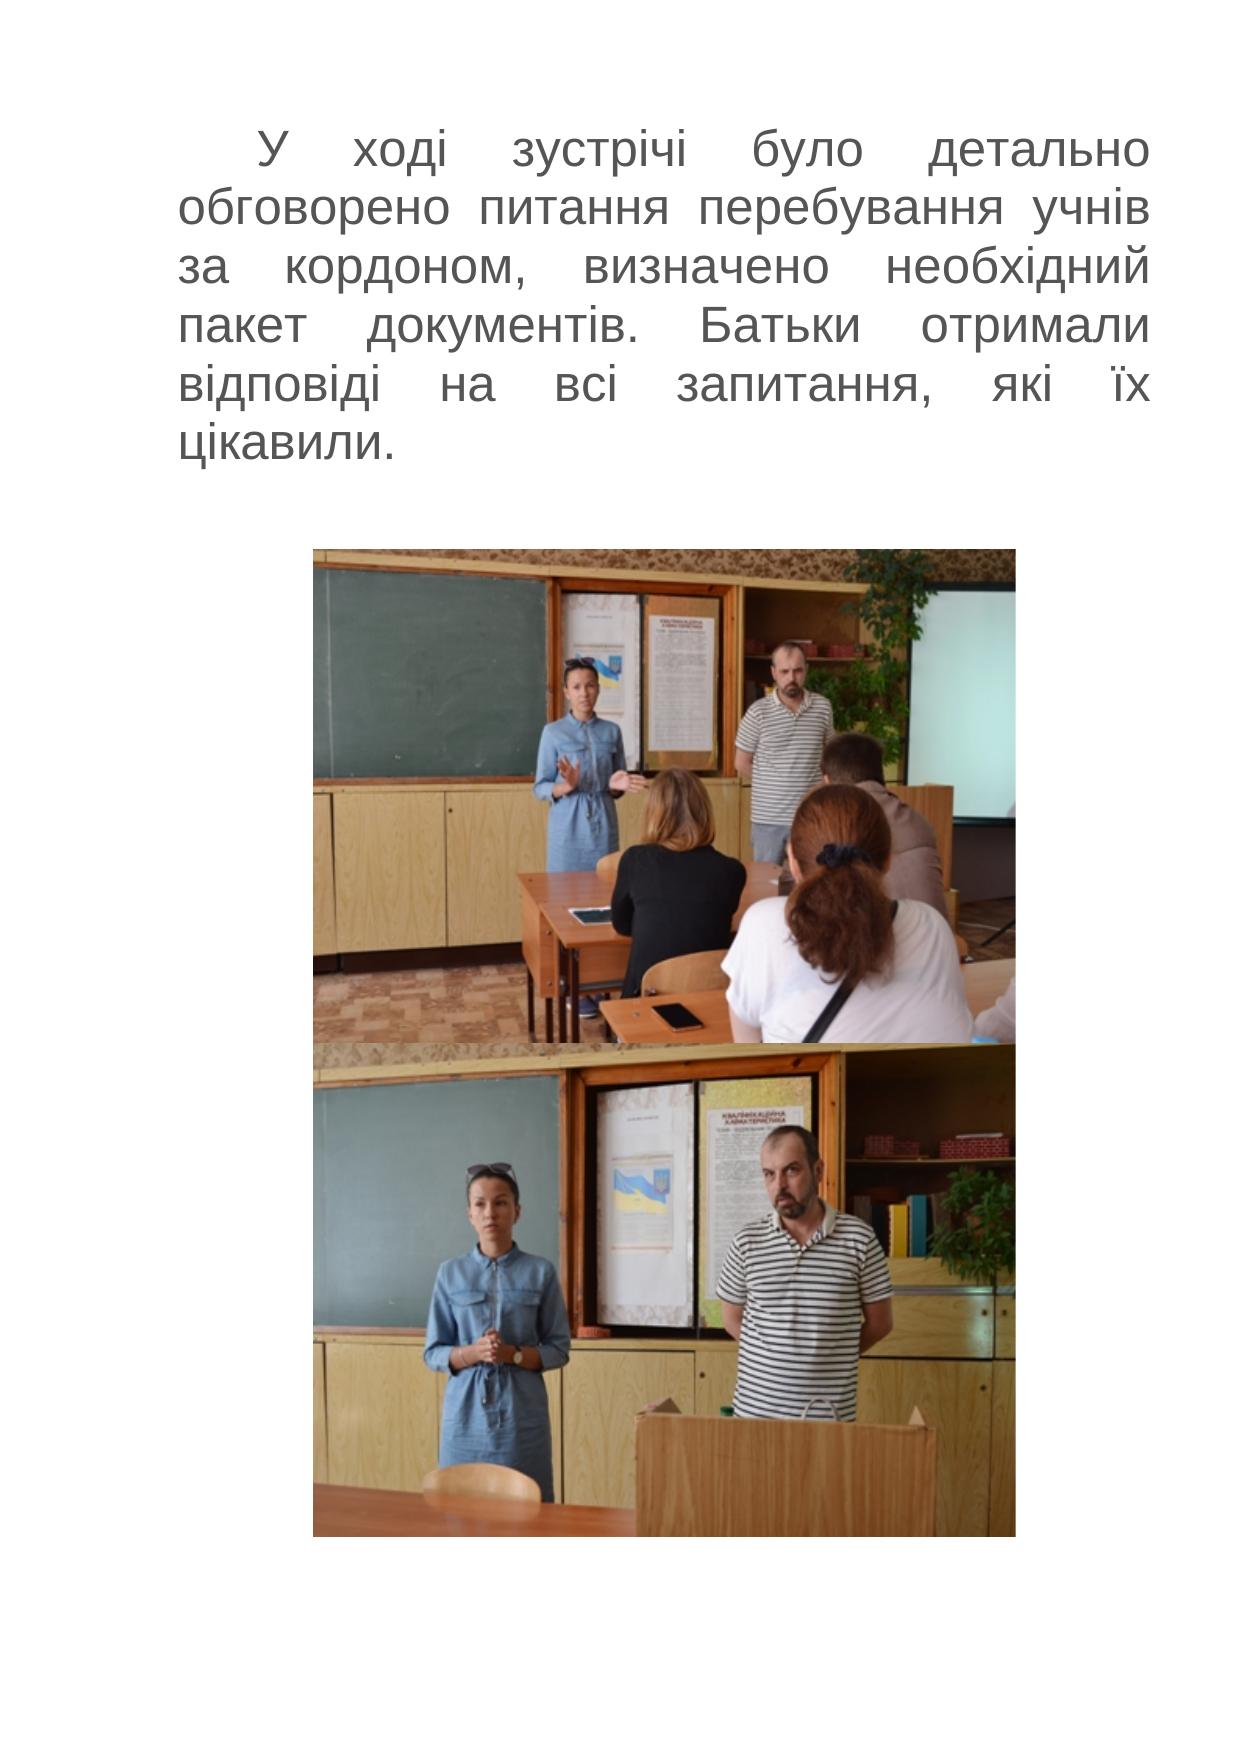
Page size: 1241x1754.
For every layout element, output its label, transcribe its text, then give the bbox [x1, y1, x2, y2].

text У ході зустрічі було детально обговорено питання перебування учнів за кордоном, визначено необхідний пакет документів. Батьки отримали відповіді на всі запитання, які їх цікавили. [177, 118, 1152, 471]
picture [313, 549, 1016, 1537]
